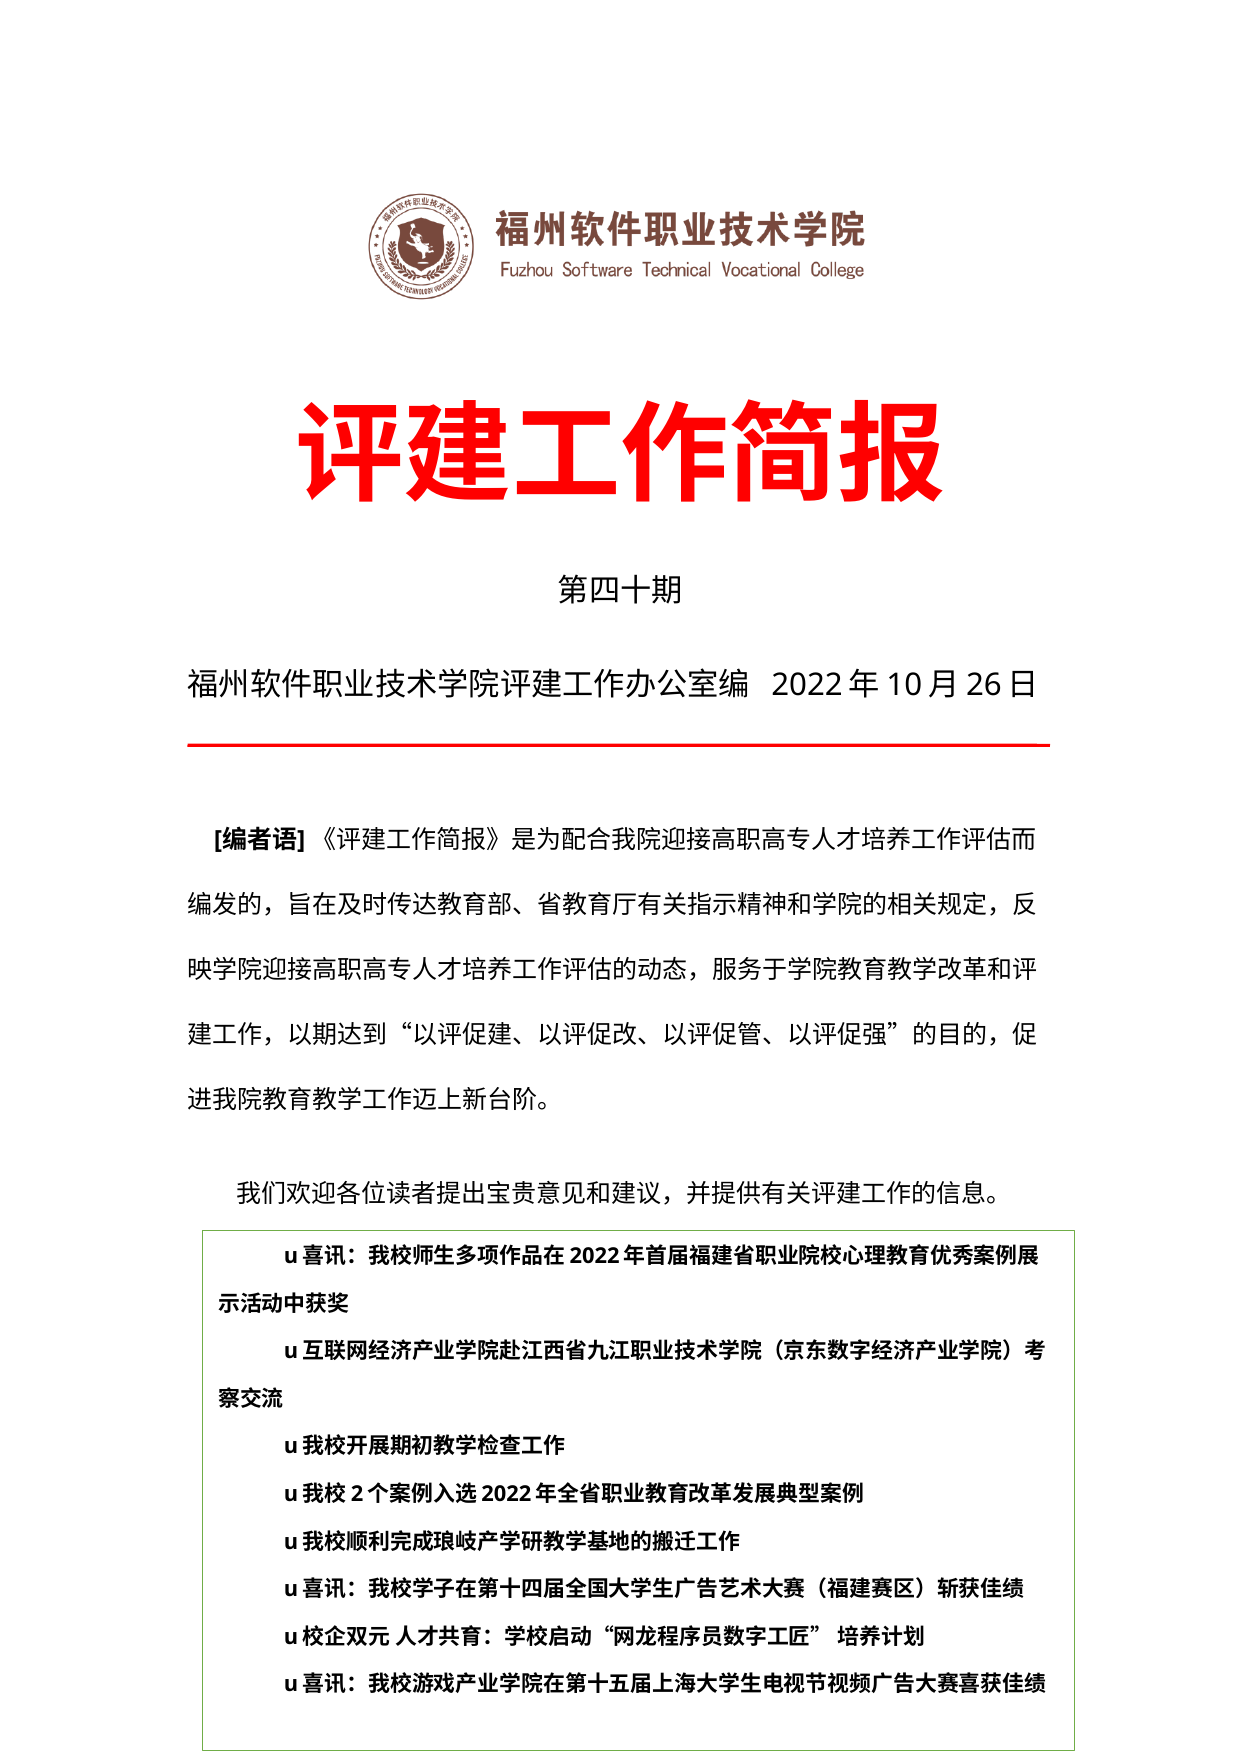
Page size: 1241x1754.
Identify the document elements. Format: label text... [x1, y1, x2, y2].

text 福州软件职业技术学院评建工作办公室编 2022年10月26日 [187, 649, 1053, 714]
text [编者语] 《评建工作简报》是为配合我院迎接高职高专人才培养工作评估而编发的，旨在及时传达教育部、省教育厅有关指示精神和学院的相关规定，反映学院迎接高职高专人才培养工作评估的动态，服务于学院教育教学改革和评建工作，以期达到“以评促建、以评促改、以评促管、以评促强”的目的，促进我院教育教学工作迈上新台阶。 [187, 805, 1053, 1130]
text 评建工作简报 [187, 364, 1053, 526]
picture [347, 162, 894, 319]
text 我们欢迎各位读者提出宝贵意见和建议，并提供有关评建工作的信息。 [187, 1159, 1053, 1224]
text 第四十期 [187, 555, 1053, 620]
